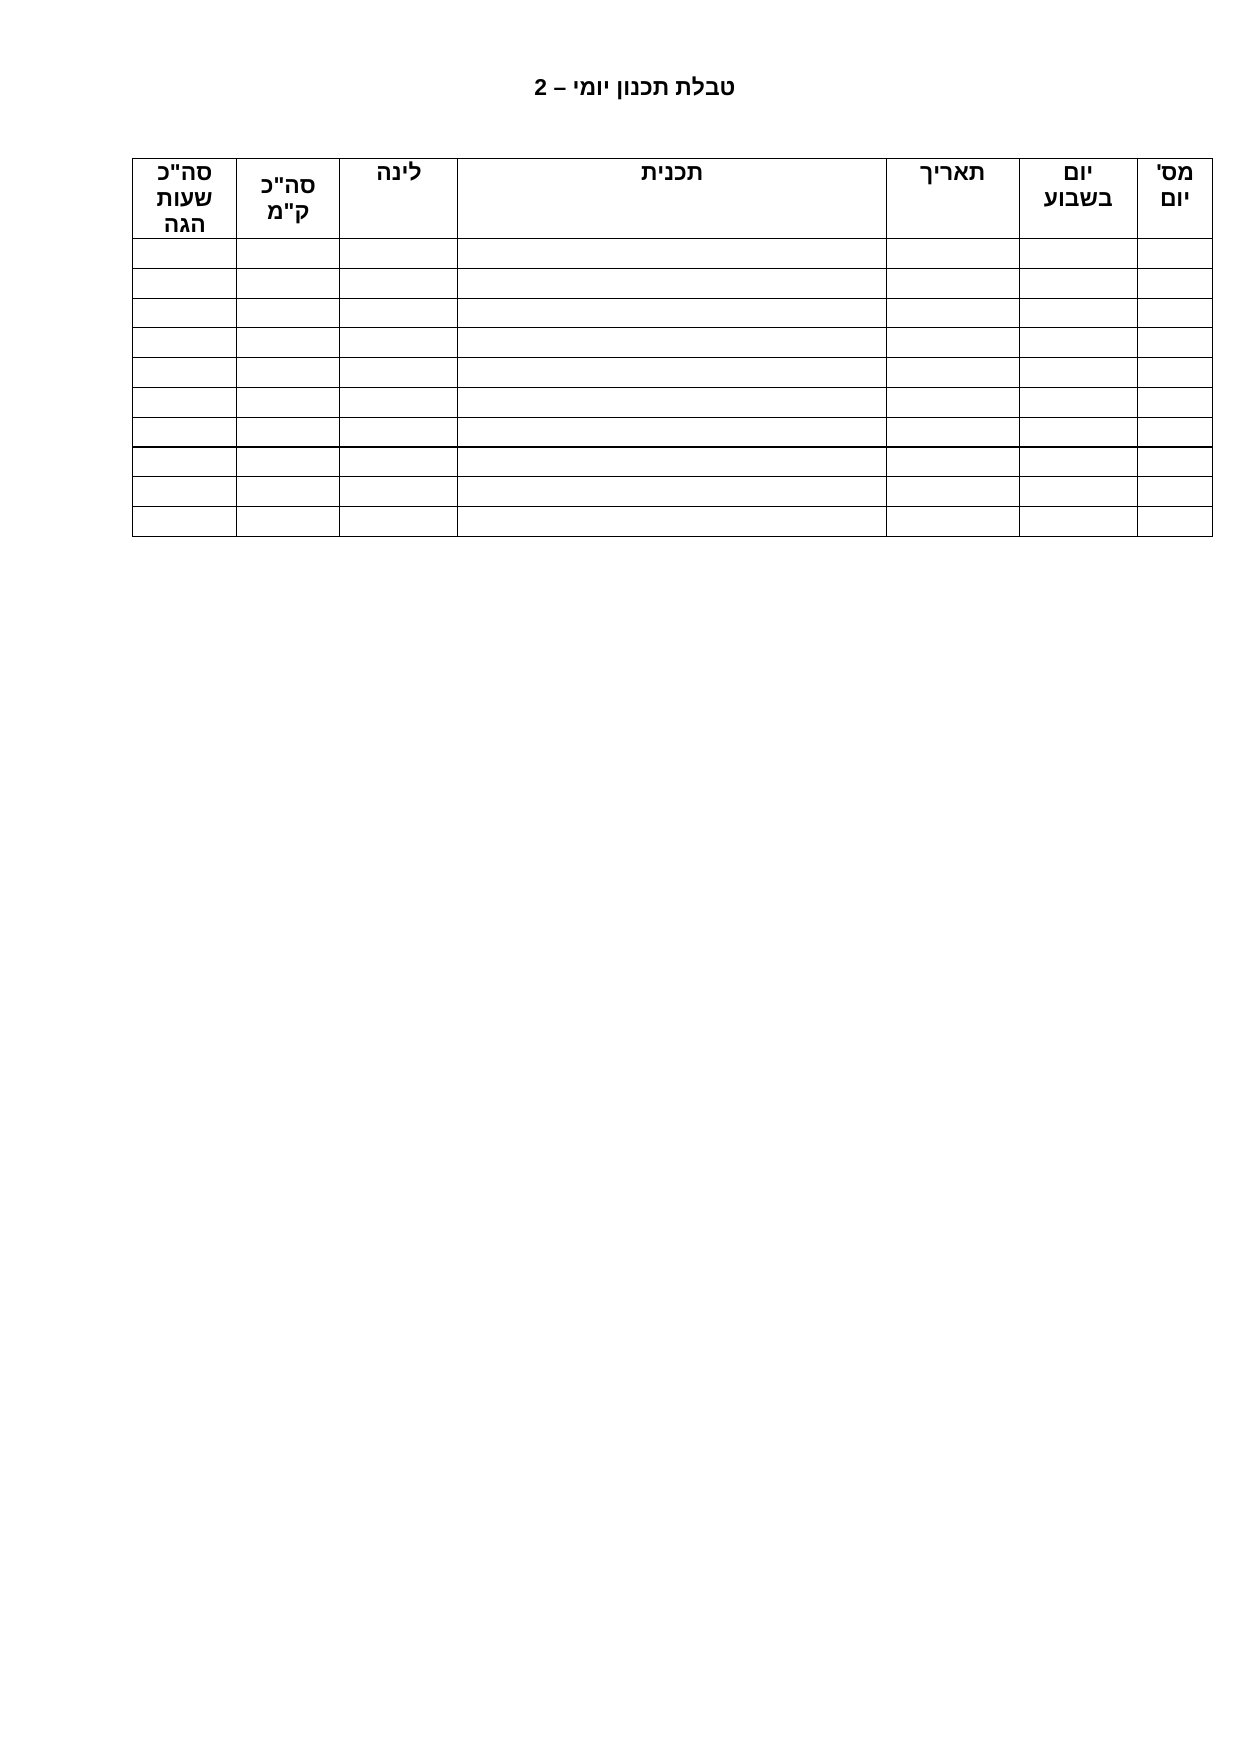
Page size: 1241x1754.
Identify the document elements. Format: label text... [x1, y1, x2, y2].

table_cell [340, 418, 457, 446]
table_cell [458, 388, 886, 417]
table_cell [458, 418, 886, 446]
table_cell [458, 328, 886, 357]
table_cell [237, 388, 339, 417]
table_header סה"כ שעות הגה [133, 159, 236, 238]
table_cell [458, 269, 886, 297]
table_cell [340, 239, 457, 268]
table_cell [1138, 448, 1212, 476]
table_header תכנית [458, 159, 886, 238]
table_cell [133, 477, 236, 506]
table_cell [887, 388, 1019, 417]
table_header תאריך [887, 159, 1019, 238]
table_cell [237, 299, 339, 327]
table_cell [133, 269, 236, 297]
table_cell [237, 507, 339, 536]
table_cell [237, 418, 339, 446]
table_header יום בשבוע [1020, 159, 1137, 238]
table_cell [340, 269, 457, 297]
table_cell [887, 418, 1019, 446]
table_cell [887, 328, 1019, 357]
table_cell [133, 358, 236, 387]
table_cell [1138, 477, 1212, 506]
table_cell [1138, 418, 1212, 446]
table_cell [1138, 269, 1212, 297]
table_header לינה [340, 159, 457, 238]
table_cell [237, 269, 339, 297]
table_cell [237, 448, 339, 476]
table_cell [887, 358, 1019, 387]
table_cell [1020, 388, 1137, 417]
table_cell [340, 507, 457, 536]
table_cell [133, 507, 236, 536]
table_cell [1020, 507, 1137, 536]
table_cell [340, 328, 457, 357]
table_cell [1020, 269, 1137, 297]
table_cell [1138, 299, 1212, 327]
table_cell [237, 328, 339, 357]
table_cell [458, 299, 886, 327]
table_cell [1138, 358, 1212, 387]
table_cell [1138, 328, 1212, 357]
table_cell [887, 239, 1019, 268]
table_cell [887, 269, 1019, 297]
table_cell [458, 239, 886, 268]
table_cell [133, 328, 236, 357]
table_cell [1138, 507, 1212, 536]
table_cell [133, 388, 236, 417]
table_cell [887, 299, 1019, 327]
table_cell [237, 358, 339, 387]
table_cell [458, 507, 886, 536]
table_cell [1020, 448, 1137, 476]
table_cell [340, 388, 457, 417]
table_cell [887, 448, 1019, 476]
table_cell [1138, 388, 1212, 417]
table_cell [340, 299, 457, 327]
table_cell [1020, 418, 1137, 446]
table_cell [458, 477, 886, 506]
table_cell [340, 477, 457, 506]
table_cell [887, 477, 1019, 506]
table_header מס' יום [1138, 159, 1212, 238]
table_cell [340, 448, 457, 476]
table_cell [458, 358, 886, 387]
table_cell [458, 448, 886, 476]
table_cell [1020, 239, 1137, 268]
table_cell [133, 448, 236, 476]
table_cell [1020, 328, 1137, 357]
table_cell [133, 299, 236, 327]
subtitle טבלת תכנון יומי – 2 [118, 74, 1152, 100]
table_cell [237, 239, 339, 268]
table_cell [133, 418, 236, 446]
table_cell [1138, 239, 1212, 268]
table_cell [1020, 477, 1137, 506]
table_cell [340, 358, 457, 387]
table_cell [237, 477, 339, 506]
table_cell [1020, 358, 1137, 387]
table_cell [133, 239, 236, 268]
table_cell [887, 507, 1019, 536]
table_header סה"כ ק"מ [237, 159, 339, 238]
table_cell [1020, 299, 1137, 327]
